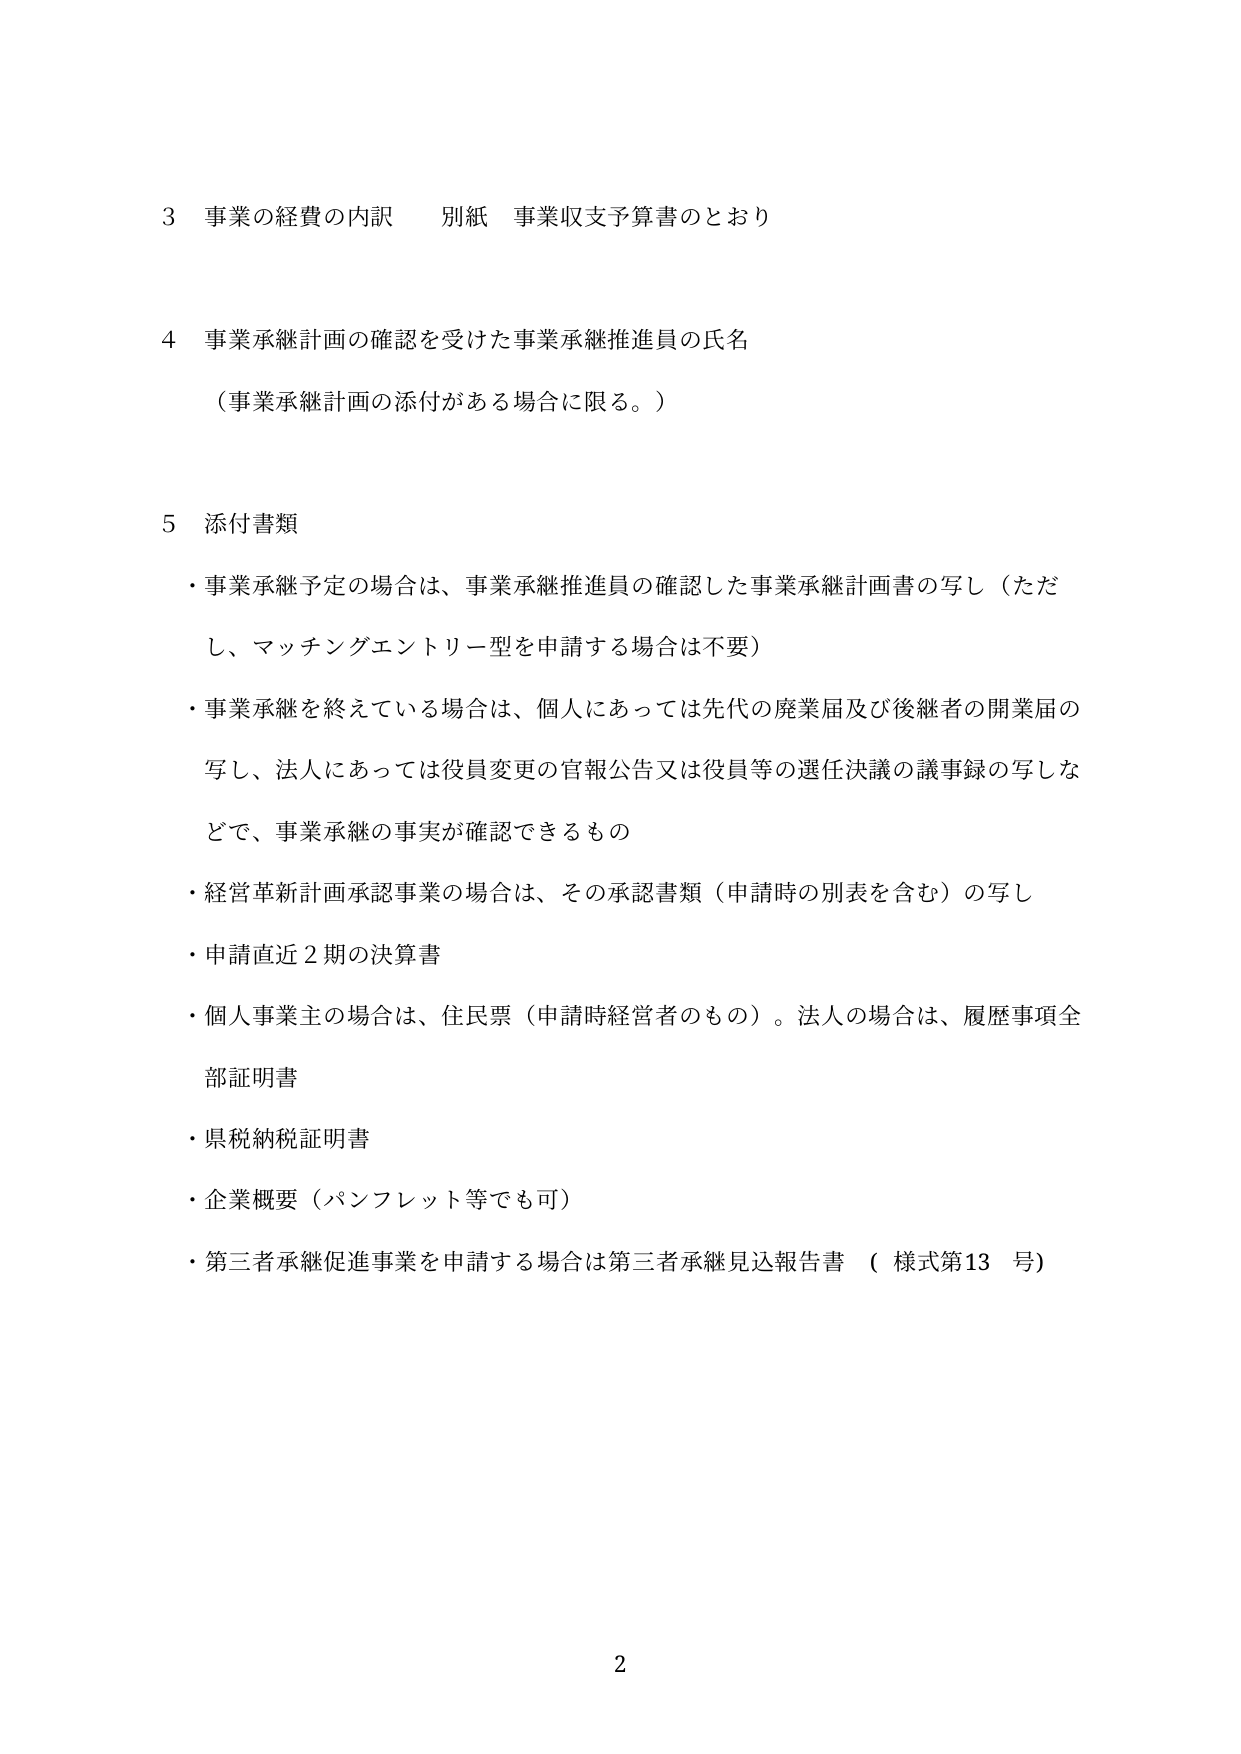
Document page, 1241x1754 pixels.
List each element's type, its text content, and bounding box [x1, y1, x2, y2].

text ・企業概要（パンフレット等でも可） [172, 1168, 1083, 1230]
text ・個人事業主の場合は、住民票（申請時経営者のもの）。法人の場合は、履歴事項全部証明書 [172, 984, 1083, 1107]
text ・事業承継予定の場合は、事業承継推進員の確認した事業承継計画書の写し（ただし、マッチングエントリー型を申請する場合は不要） [172, 554, 1083, 677]
text ４ 事業承継計画の確認を受けた事業承継推進員の氏名 [157, 308, 1083, 369]
text ・申請直近２期の決算書 [172, 922, 1083, 984]
text ５ 添付書類 [157, 492, 1083, 554]
text ・事業承継を終えている場合は、個人にあっては先代の廃業届及び後継者の開業届の写し、法人にあっては役員変更の官報公告又は役員等の選任決議の議事録の写しなどで、事業承継の事実が確認できるもの [172, 677, 1083, 861]
text （事業承継計画の添付がある場合に限る。） [157, 369, 1083, 431]
text ・県税納税証明書 [172, 1107, 1083, 1168]
text ３ 事業の経費の内訳 別紙 事業収支予算書のとおり [157, 185, 1083, 246]
text ・経営革新計画承認事業の場合は、その承認書類（申請時の別表を含む）の写し [172, 861, 1083, 922]
text ・第三者承継促進事業を申請する場合は第三者承継見込報告書(様式第13号) [172, 1230, 1083, 1291]
